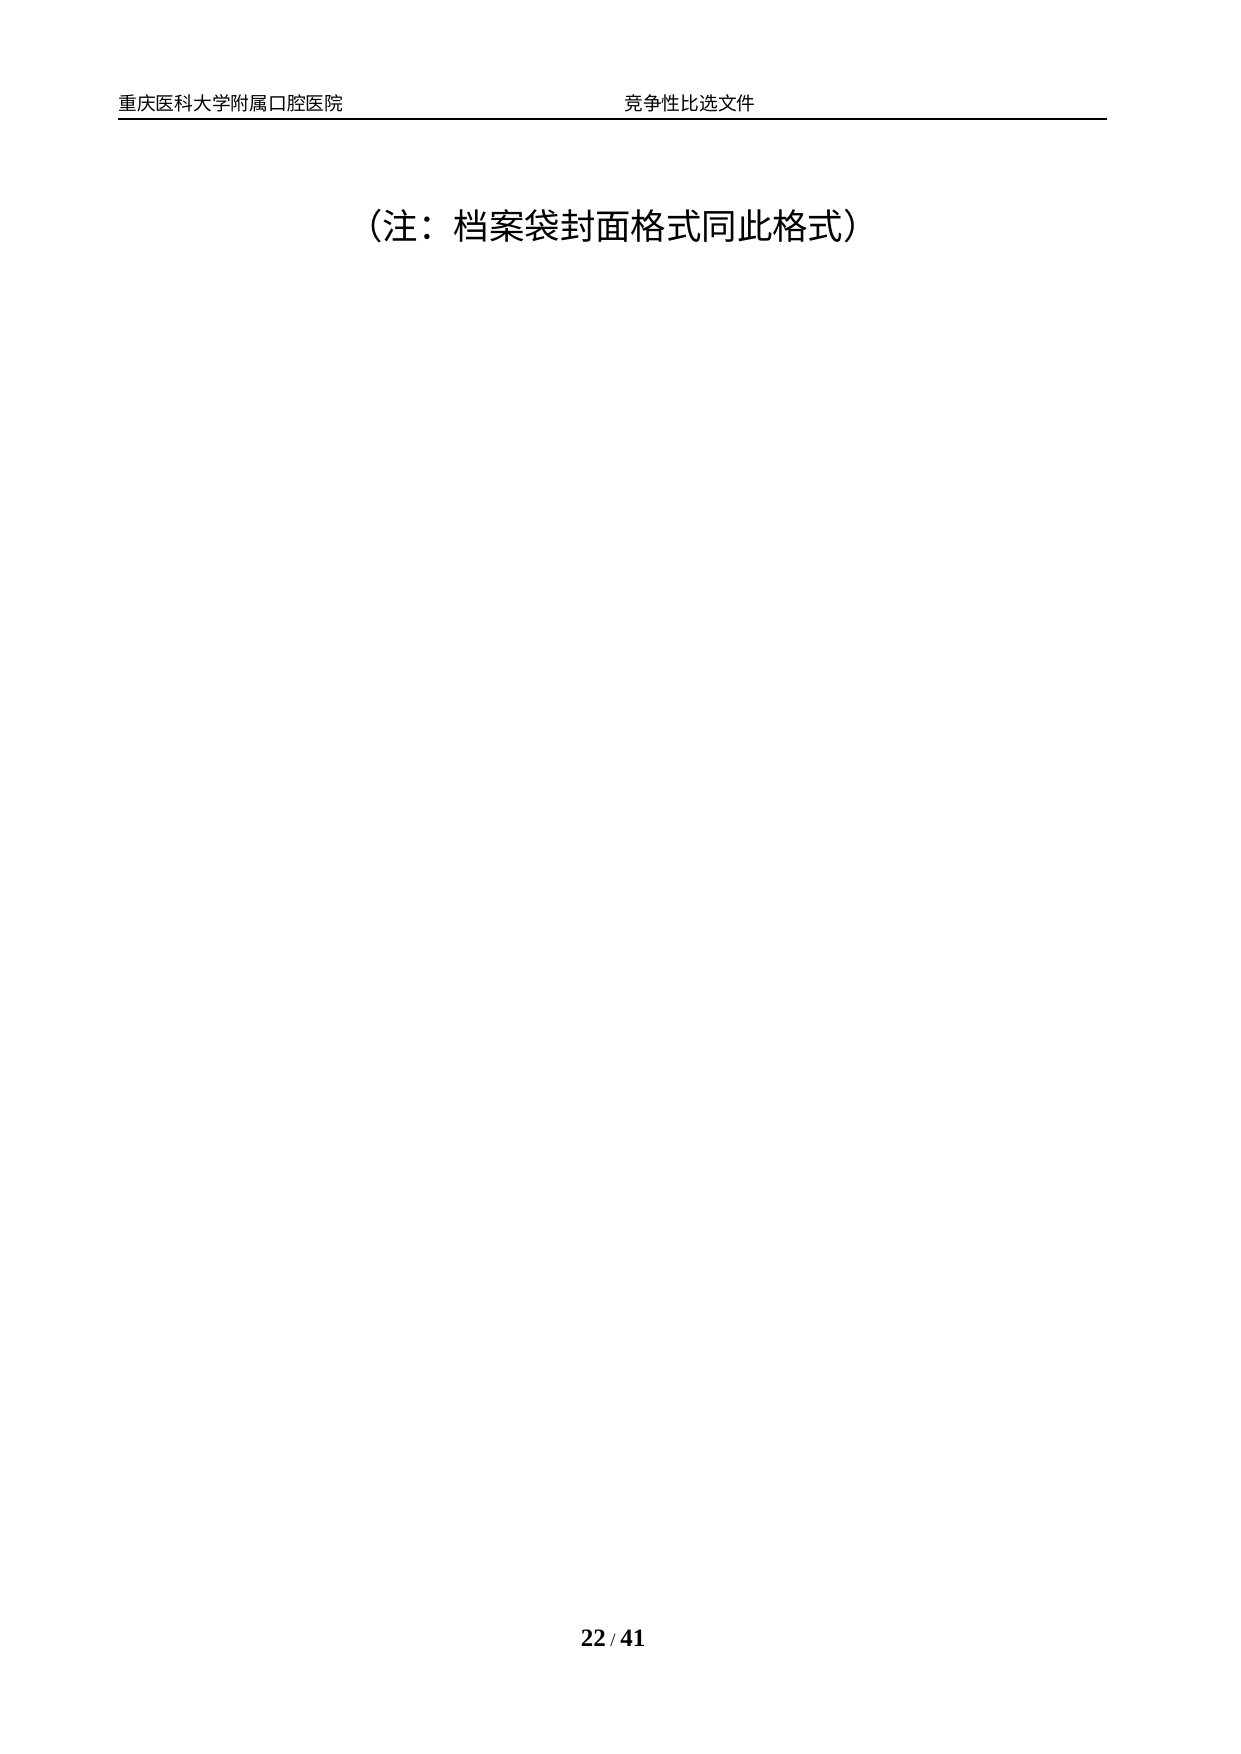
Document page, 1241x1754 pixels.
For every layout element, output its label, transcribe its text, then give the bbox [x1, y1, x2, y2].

text （注：档案袋封面格式同此格式） [118, 198, 1107, 249]
